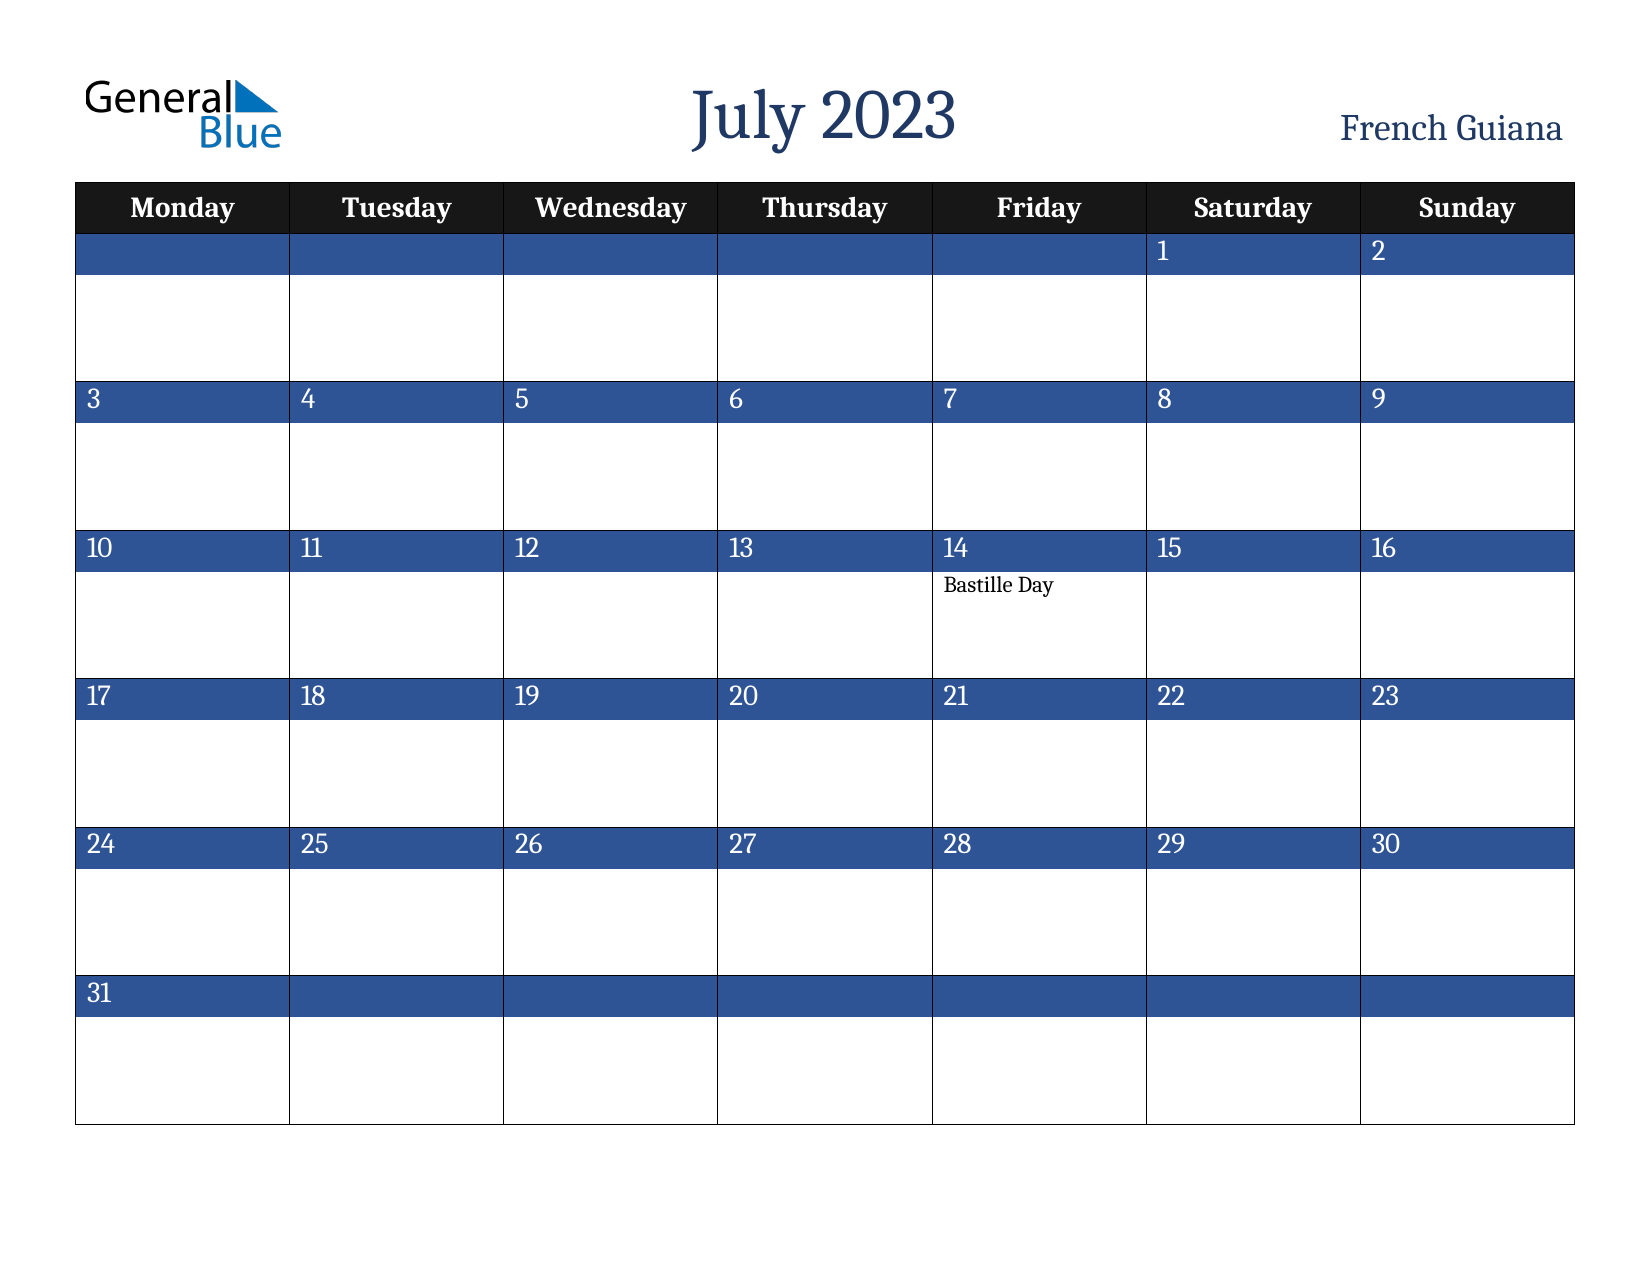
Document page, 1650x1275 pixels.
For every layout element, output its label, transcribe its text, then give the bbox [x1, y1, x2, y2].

table_cell [504, 275, 717, 381]
table_cell [504, 234, 717, 275]
table_cell [718, 1017, 932, 1123]
table_cell [1361, 869, 1574, 975]
table_cell [290, 1017, 503, 1123]
table_cell [1361, 423, 1574, 530]
table_cell [504, 1017, 717, 1123]
table_header July 2023 [504, 75, 1146, 182]
table_header [76, 75, 503, 182]
table_cell [718, 275, 932, 381]
table_cell [933, 720, 1146, 827]
table_cell 14 [933, 531, 1146, 572]
table_cell 2 [1361, 234, 1574, 275]
table_cell Monday [76, 183, 289, 233]
table_cell [1361, 275, 1574, 381]
table_cell Tuesday [290, 183, 503, 233]
table_cell 10 [76, 531, 289, 572]
table_cell [1361, 572, 1574, 678]
table_cell 18 [290, 679, 503, 720]
table_cell 5 [504, 382, 717, 423]
table_cell 29 [1147, 828, 1360, 869]
table_cell [933, 275, 1146, 381]
table_cell [718, 423, 932, 530]
table_cell [290, 275, 503, 381]
table_cell 31 [76, 976, 289, 1017]
table_cell [290, 720, 503, 827]
table_cell [933, 976, 1146, 1017]
table_cell 23 [1361, 679, 1574, 720]
table_cell [76, 572, 289, 678]
table_cell [1147, 275, 1360, 381]
table_cell [76, 720, 289, 827]
table_cell [1147, 423, 1360, 530]
table_cell 25 [290, 828, 503, 869]
table_cell 8 [1147, 382, 1360, 423]
table_cell Friday [933, 183, 1146, 233]
table_cell [1147, 1017, 1360, 1123]
table_cell Sunday [1361, 183, 1574, 233]
table_cell [1361, 720, 1574, 827]
table_cell [76, 1017, 289, 1123]
table_cell Bastille Day [933, 572, 1146, 678]
table_header French Guiana [1146, 75, 1574, 182]
picture [86, 80, 281, 148]
table_cell 6 [718, 382, 932, 423]
table_cell [718, 869, 932, 975]
table_cell [76, 234, 289, 275]
table_cell Thursday [718, 183, 932, 233]
table_cell 9 [1361, 382, 1574, 423]
table_cell 28 [933, 828, 1146, 869]
table_cell [290, 976, 503, 1017]
table_cell 4 [290, 382, 503, 423]
table_cell 19 [504, 679, 717, 720]
table_cell 3 [76, 382, 289, 423]
table_cell 12 [504, 531, 717, 572]
table_cell 21 [933, 679, 1146, 720]
table_cell [933, 423, 1146, 530]
table_cell [504, 720, 717, 827]
table_cell [504, 869, 717, 975]
table_cell [1147, 720, 1360, 827]
table_cell [504, 976, 717, 1017]
table_cell 11 [290, 531, 503, 572]
table_cell [718, 720, 932, 827]
table_cell [718, 234, 932, 275]
table_cell 24 [76, 828, 289, 869]
table_cell [1361, 1017, 1574, 1123]
table_cell [76, 275, 289, 381]
table_cell 1 [1147, 234, 1360, 275]
table_cell 7 [933, 382, 1146, 423]
table_cell [290, 869, 503, 975]
table_cell 27 [718, 828, 932, 869]
table_cell [1147, 869, 1360, 975]
table_cell 26 [504, 828, 717, 869]
table_cell 30 [1361, 828, 1574, 869]
table_cell 17 [76, 679, 289, 720]
table_cell [76, 869, 289, 975]
table_cell [504, 572, 717, 678]
table_cell [1147, 572, 1360, 678]
table_cell 16 [1361, 531, 1574, 572]
table_cell [933, 234, 1146, 275]
table_cell 22 [1147, 679, 1360, 720]
table_cell [718, 572, 932, 678]
table_cell 20 [718, 679, 932, 720]
table_cell [290, 572, 503, 678]
table_cell [76, 423, 289, 530]
table_cell [718, 976, 932, 1017]
table_cell 15 [1147, 531, 1360, 572]
table_cell [504, 423, 717, 530]
table_cell Saturday [1147, 183, 1360, 233]
table_cell [933, 1017, 1146, 1123]
table_cell Wednesday [504, 183, 717, 233]
table_cell [290, 423, 503, 530]
table_cell [933, 869, 1146, 975]
table_cell [290, 234, 503, 275]
table_cell 13 [718, 531, 932, 572]
table_cell [1361, 976, 1574, 1017]
table_cell [1147, 976, 1360, 1017]
